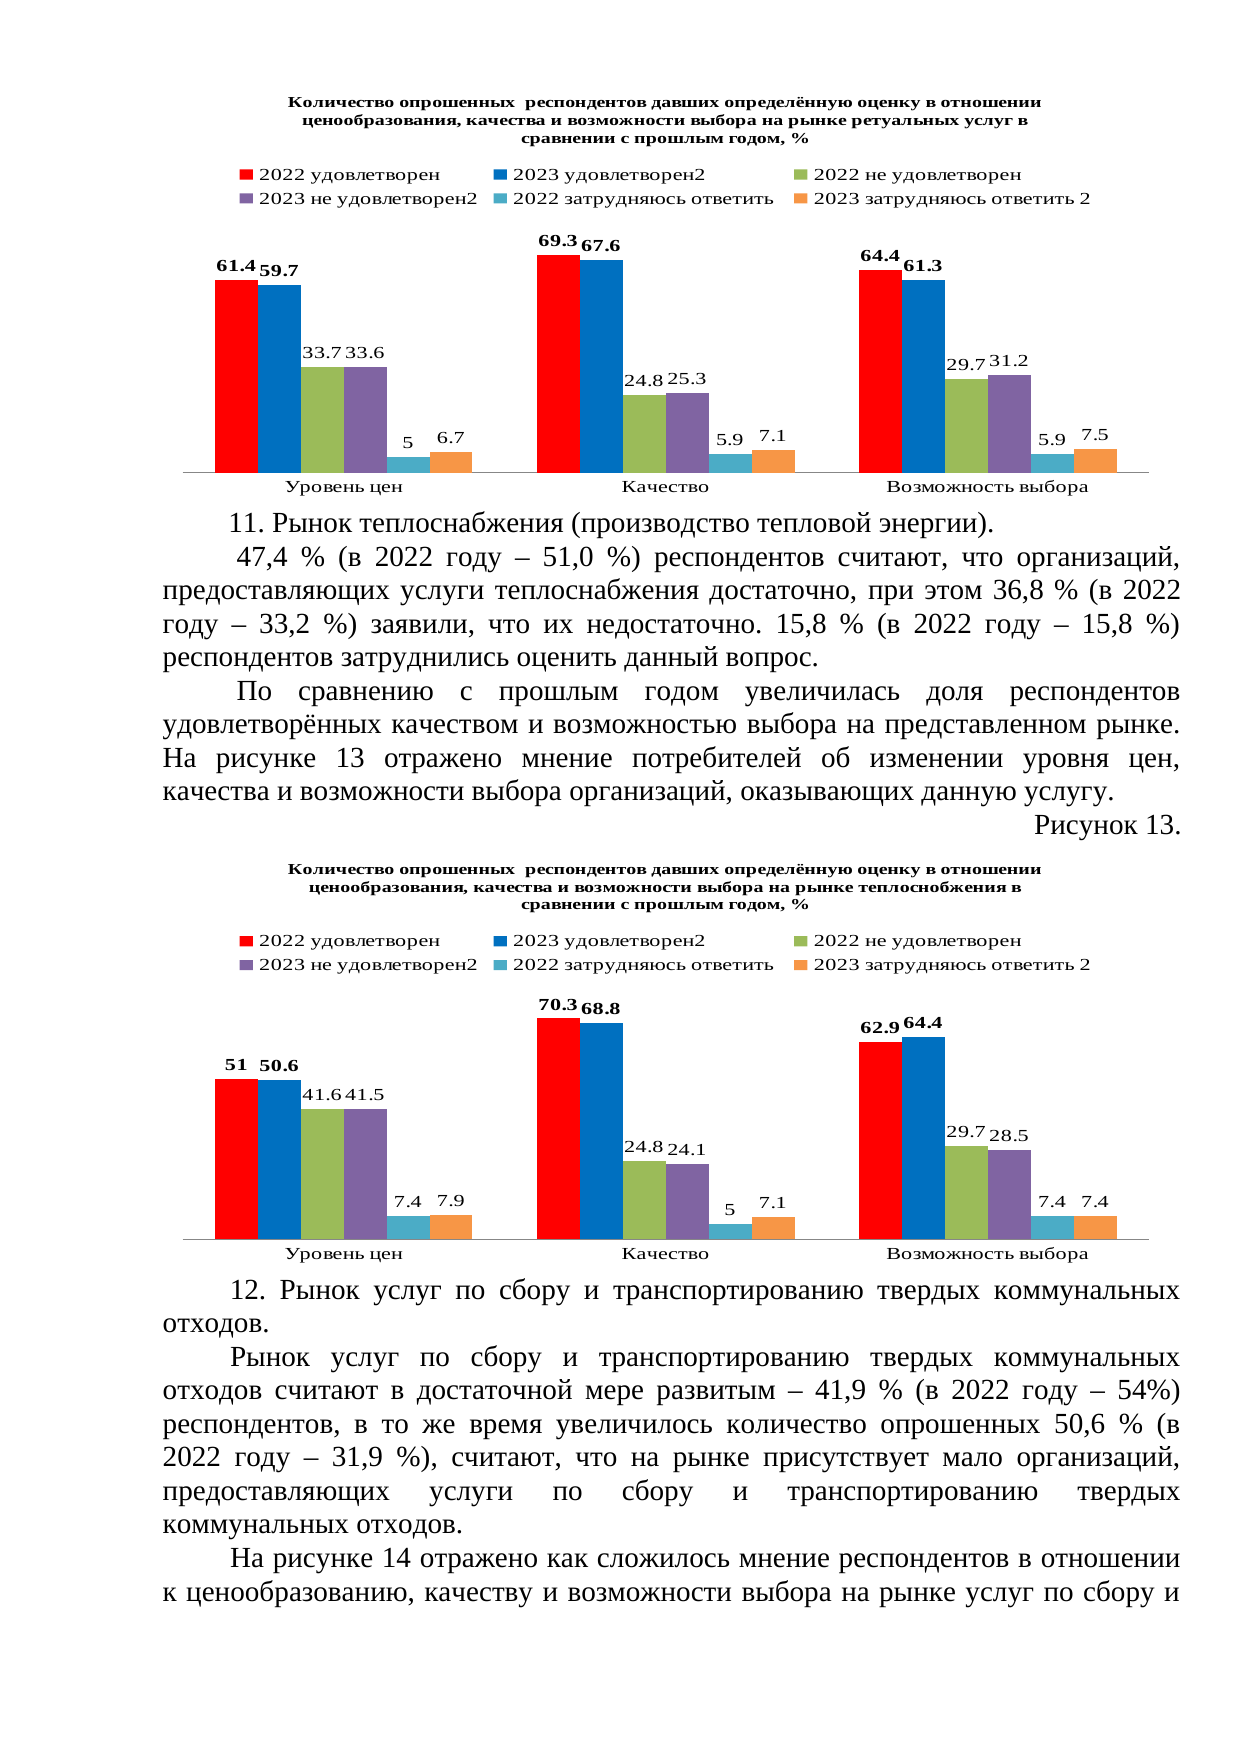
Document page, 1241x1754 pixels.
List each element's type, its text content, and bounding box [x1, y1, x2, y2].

list 12. Рынок услуг по сбору и транспортированию твердых коммунальных отходов. [162, 1272, 1181, 1339]
text По сравнению с прошлым годом увеличилась доля респондентов удовлетворённых качеством и возможностью выбора на представленном рынке. На рисунке 13 отражено мнение потребителей об изменении уровня цен, качества и возможности выбора организаций, оказывающих данную услугу. [162, 673, 1181, 807]
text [162, 1540, 1181, 1607]
text Рынок услуг по сбору и транспортированию твердых коммунальных отходов считают в достаточной мере развитым – 41,9 % (в 2022 году – 54%) респондентов, в то же время увеличилось количество опрошенных 50,6 % (в 2022 году – 31,9 %), считают, что на рынке присутствует мало организаций, предоставляющих услуги по сбору и транспортированию твердых коммунальных отходов. [162, 1339, 1181, 1540]
text Рисунок 13. [162, 807, 1181, 841]
text 47,4 % (в 2022 году – 51,0 %) респондентов считают, что организаций, предоставляющих услуги теплоснабжения достаточно, при этом 36,8 % (в 2022 году – 33,2 %) заявили, что их недостаточно. 15,8 % (в 2022 году – 15,8 %) респондентов затруднились оценить данный вопрос. [162, 539, 1181, 673]
text 11. Рынок теплоснабжения (производство тепловой энергии). [162, 505, 1181, 539]
